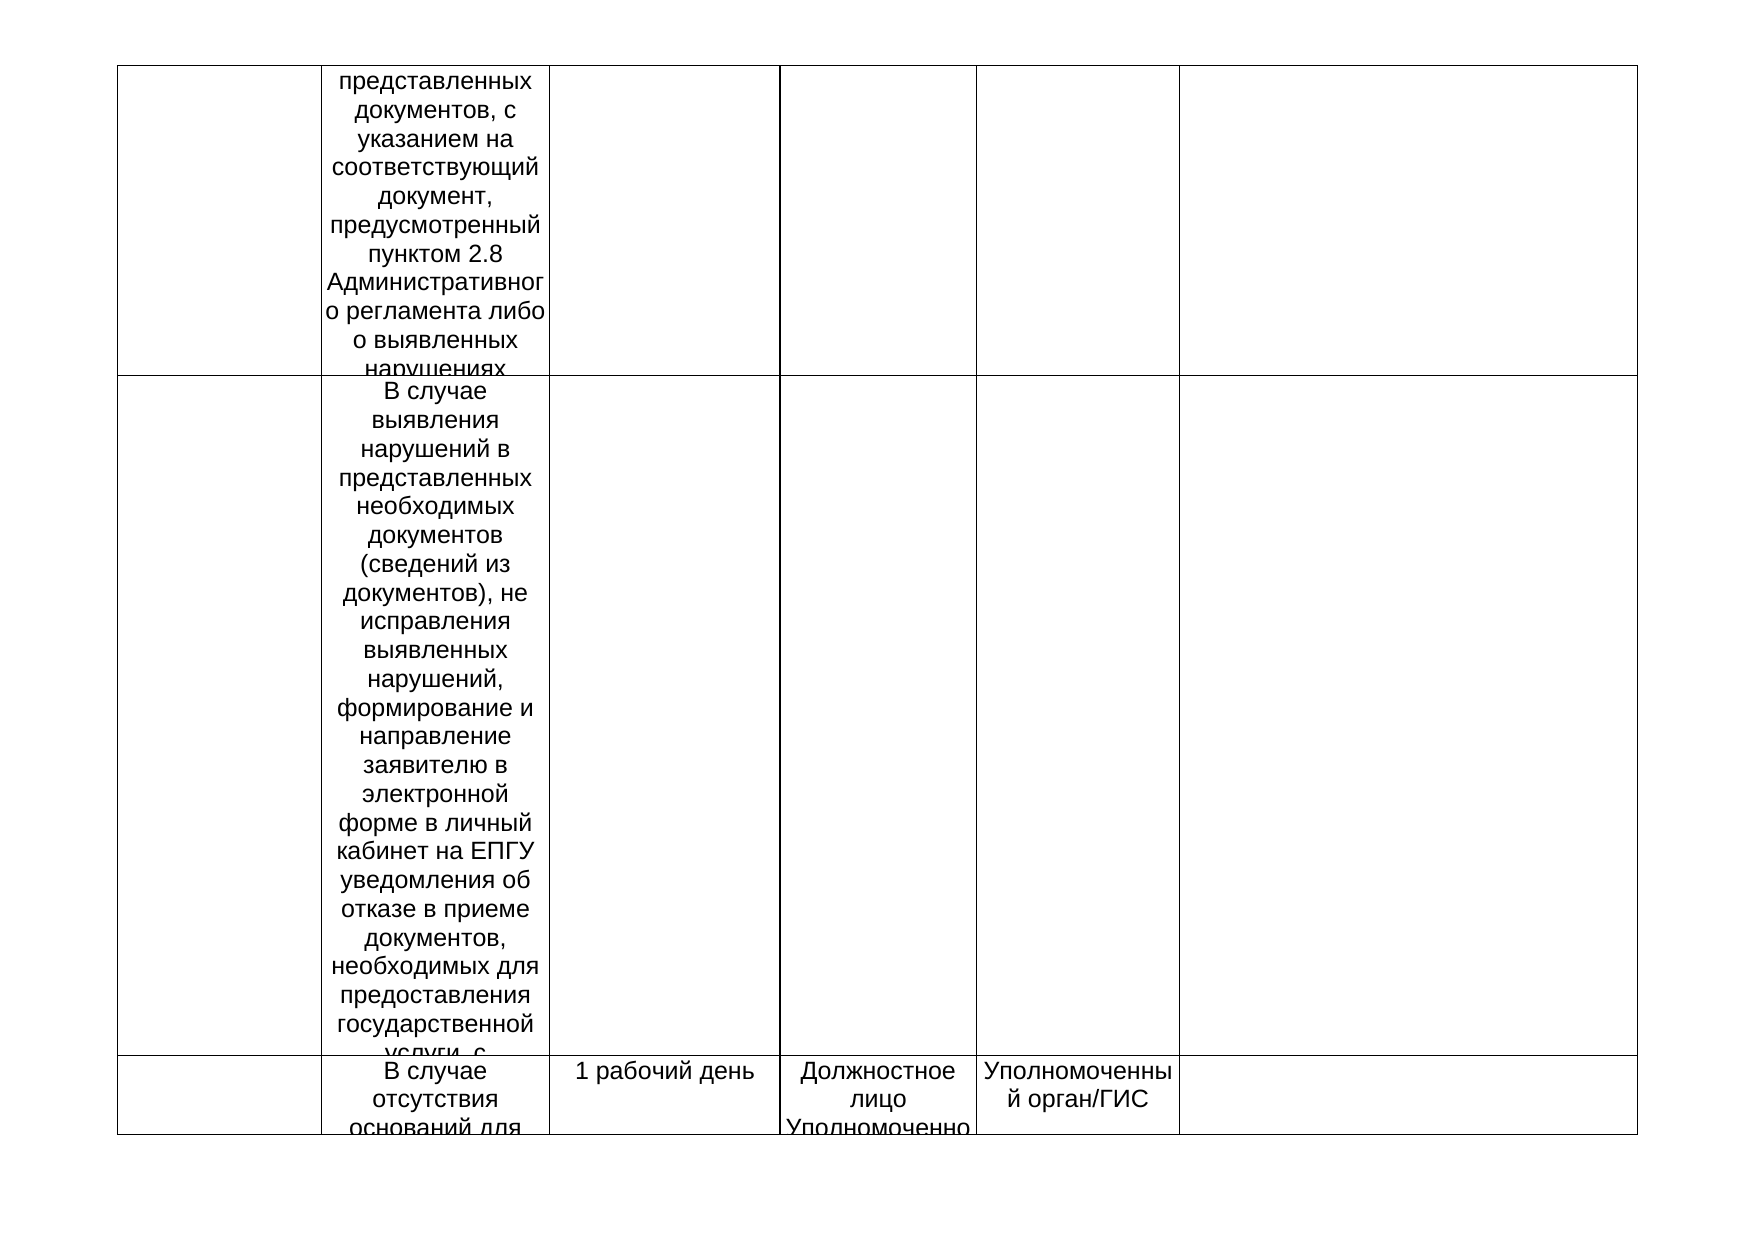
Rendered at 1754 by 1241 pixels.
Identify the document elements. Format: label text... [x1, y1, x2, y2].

table_cell В случае выявления нарушений в представленных необходимых документов (сведений из документов), не исправления выявленных нарушений, формирование и направление заявителю в электронной форме в личный кабинет на ЕПГУ уведомления об отказе в приеме документов, необходимых для предоставления государственной услуги, с указанием причин отказа [322, 376, 549, 1054]
table_header [118, 66, 321, 375]
table_header [781, 66, 976, 375]
table_header представленных документов, с указанием на соответствующий документ, предусмотренный пунктом 2.8 Административного регламента либо о выявленных нарушениях [322, 66, 549, 375]
table_header [1180, 66, 1637, 375]
table_cell [1180, 376, 1637, 1054]
table_cell [118, 1056, 321, 1134]
table_cell [977, 376, 1179, 1054]
table_header [977, 66, 1179, 375]
table_cell В случае отсутствия оснований для отказа в приеме [322, 1056, 549, 1134]
table_cell [550, 376, 779, 1054]
table_cell [118, 376, 321, 1054]
table_cell 1 рабочий день [550, 1056, 779, 1134]
table_cell Должностное лицо Уполномоченног [781, 1056, 976, 1134]
table_cell Уполномоченный орган/ГИС [977, 1056, 1179, 1134]
table_cell [1180, 1056, 1637, 1134]
table_header [550, 66, 779, 375]
table_cell [781, 376, 976, 1054]
